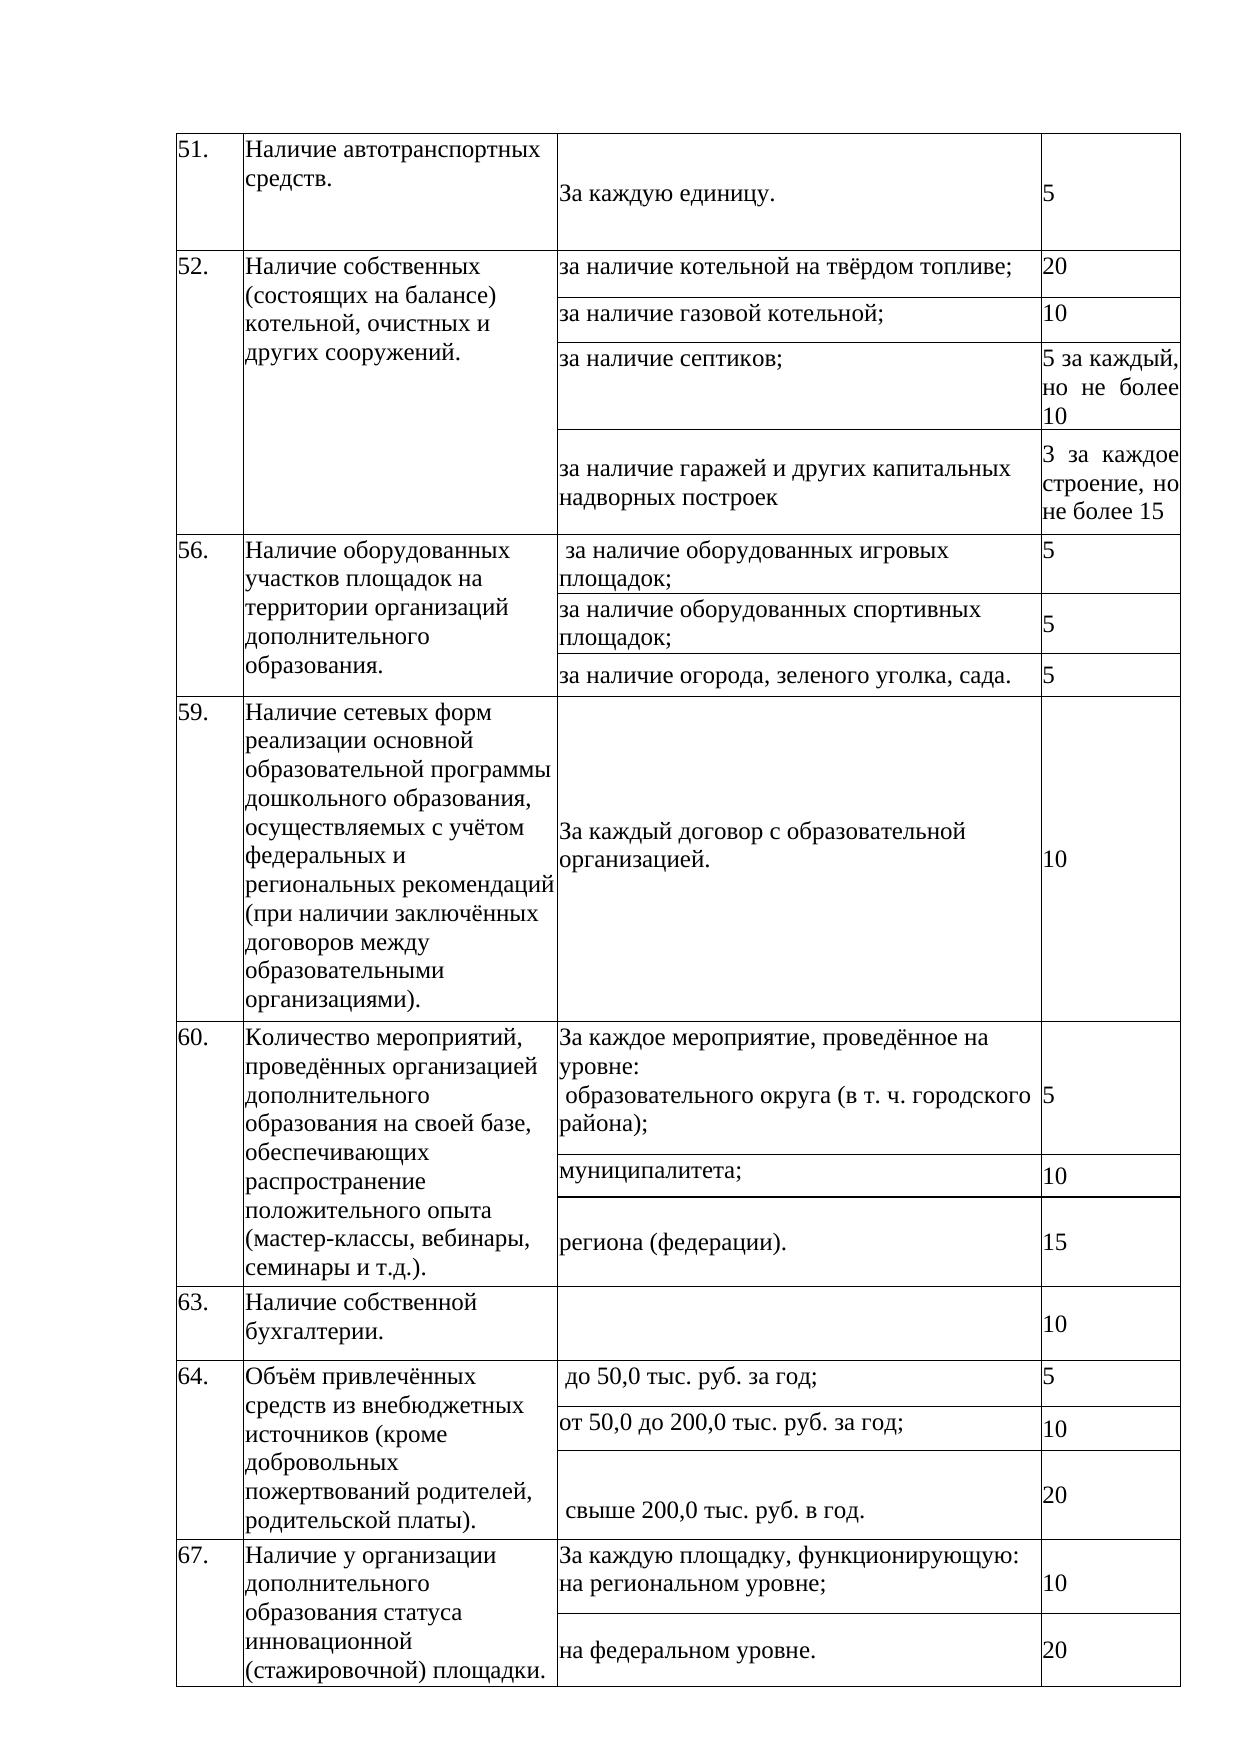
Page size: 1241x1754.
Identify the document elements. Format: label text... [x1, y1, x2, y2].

table_cell За каждую площадку, функционирующую: на региональном уровне; [558, 1540, 1041, 1612]
table_cell За каждую единицу. [558, 134, 1041, 250]
table_cell 10 [1042, 298, 1180, 342]
table_cell Наличие собственной бухгалтерии. [244, 1287, 557, 1360]
table_cell за наличие газовой котельной; [558, 298, 1041, 342]
table_cell 20 [1042, 251, 1180, 297]
table_cell [177, 535, 243, 696]
table_cell Количество мероприятий, проведённых организацией дополнительного образования на своей базе, обеспечивающих распространение положительного опыта (мастер-классы, вебинары, семинары и т.д.). [244, 1022, 557, 1286]
table_cell от 50,0 до 200,0 тыс. руб. за год; [558, 1407, 1041, 1450]
table_cell за наличие огорода, зеленого уголка, сада. [558, 654, 1041, 696]
table_cell 5 [1042, 1022, 1180, 1154]
table_cell [177, 251, 243, 534]
table_cell [177, 697, 243, 1021]
table_cell свыше 200,0 тыс. руб. в год. [558, 1451, 1041, 1539]
table_cell 5 [1042, 654, 1180, 696]
table_cell муниципалитета; [558, 1155, 1041, 1196]
table_cell за наличие гаражей и других капитальных надворных построек [558, 430, 1041, 534]
table_cell Наличие оборудованных участков площадок на территории организаций дополнительного образования. [244, 535, 557, 696]
table_cell Наличие сетевых форм реализации основной образовательной программы дошкольного образования, осуществляемых с учётом федеральных и региональных рекомендаций (при наличии заключённых договоров между образовательными организациями). [244, 697, 557, 1021]
table_cell 10 [1042, 1155, 1180, 1196]
table_cell 5 [1042, 134, 1180, 250]
table_cell За каждое мероприятие, проведённое на уровне: образовательного округа (в т. ч. городского района); [558, 1022, 1041, 1154]
table_cell 15 [1042, 1198, 1180, 1286]
table_cell 10 [1042, 1540, 1180, 1612]
table_cell [177, 1022, 243, 1286]
table_cell за наличие септиков; [558, 343, 1041, 429]
table_cell [177, 1540, 243, 1686]
table_cell За каждый договор с образовательной организацией. [558, 697, 1041, 1021]
table_cell 10 [1042, 1407, 1180, 1450]
table_cell 5 [1042, 535, 1180, 593]
table_cell 5 [1042, 1361, 1180, 1406]
table_cell 5 за каждый, но не более 10 [1042, 343, 1180, 429]
table_cell 3 за каждое строение, но не более 15 [1042, 430, 1180, 534]
table_cell 5 [1042, 594, 1180, 652]
table_cell [177, 134, 243, 250]
table_cell 10 [1042, 697, 1180, 1021]
table_cell за наличие котельной на твёрдом топливе; [558, 251, 1041, 297]
table_cell за наличие оборудованных спортивных площадок; [558, 594, 1041, 652]
table_cell Объём привлечённых средств из внебюджетных источников (кроме добровольных пожертвований родителей, родительской платы). [244, 1361, 557, 1539]
table_cell [558, 1287, 1041, 1360]
table_cell за наличие оборудованных игровых площадок; [558, 535, 1041, 593]
table_cell [177, 1361, 243, 1539]
table_cell 20 [1042, 1614, 1180, 1686]
table_cell 10 [1042, 1287, 1180, 1360]
table_cell Наличие автотранспортных средств. [244, 134, 557, 250]
table_cell Наличие собственных (состоящих на балансе) котельной, очистных и других сооружений. [244, 251, 557, 534]
table_cell [177, 1287, 243, 1360]
table_cell региона (федерации). [558, 1198, 1041, 1286]
table_cell на федеральном уровне. [558, 1614, 1041, 1686]
table_cell 20 [1042, 1451, 1180, 1539]
table_cell Наличие у организации дополнительного образования статуса инновационной (стажировочной) площадки. [244, 1540, 557, 1686]
table_cell до 50,0 тыс. руб. за год; [558, 1361, 1041, 1406]
